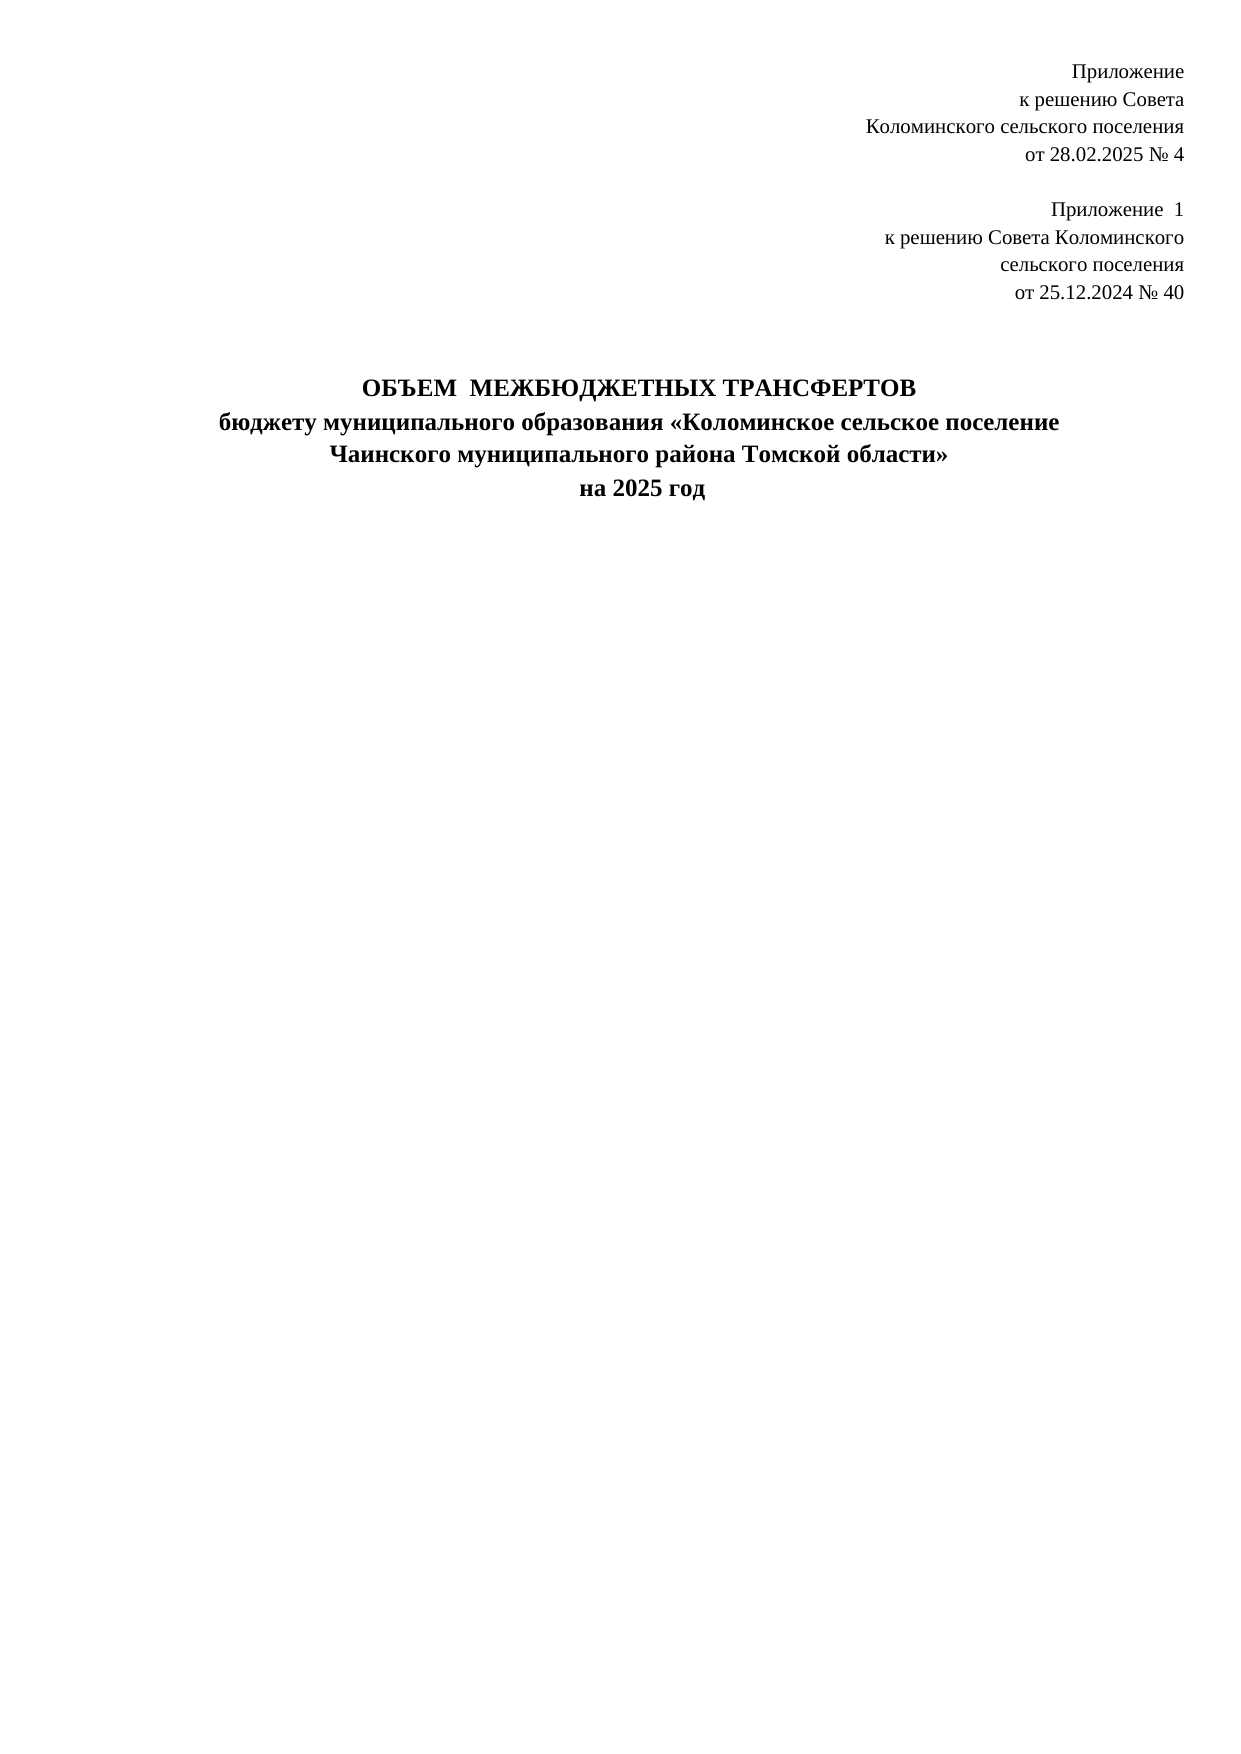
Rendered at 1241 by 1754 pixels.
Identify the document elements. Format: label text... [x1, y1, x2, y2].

text Приложение [713, 59, 1184, 83]
text на 2025 год [94, 473, 1184, 501]
text сельского поселения [713, 252, 1184, 276]
text к решению Совета Коломинского [507, 225, 1184, 249]
text Приложение 1 [713, 197, 1184, 221]
text Коломинского сельского поселения [507, 114, 1184, 138]
text Чаинского муниципального района Томской области» [94, 439, 1184, 468]
text бюджету муниципального образования «Коломинское сельское поселение [94, 407, 1184, 435]
text к решению Совета [507, 87, 1184, 111]
text от 28.02.2025 № 4 [713, 142, 1184, 166]
text ОБЪЕМ МЕЖБЮДЖЕТНЫХ ТРАНСФЕРТОВ [94, 373, 1184, 402]
text от 25.12.2024 № 40 [713, 280, 1184, 304]
